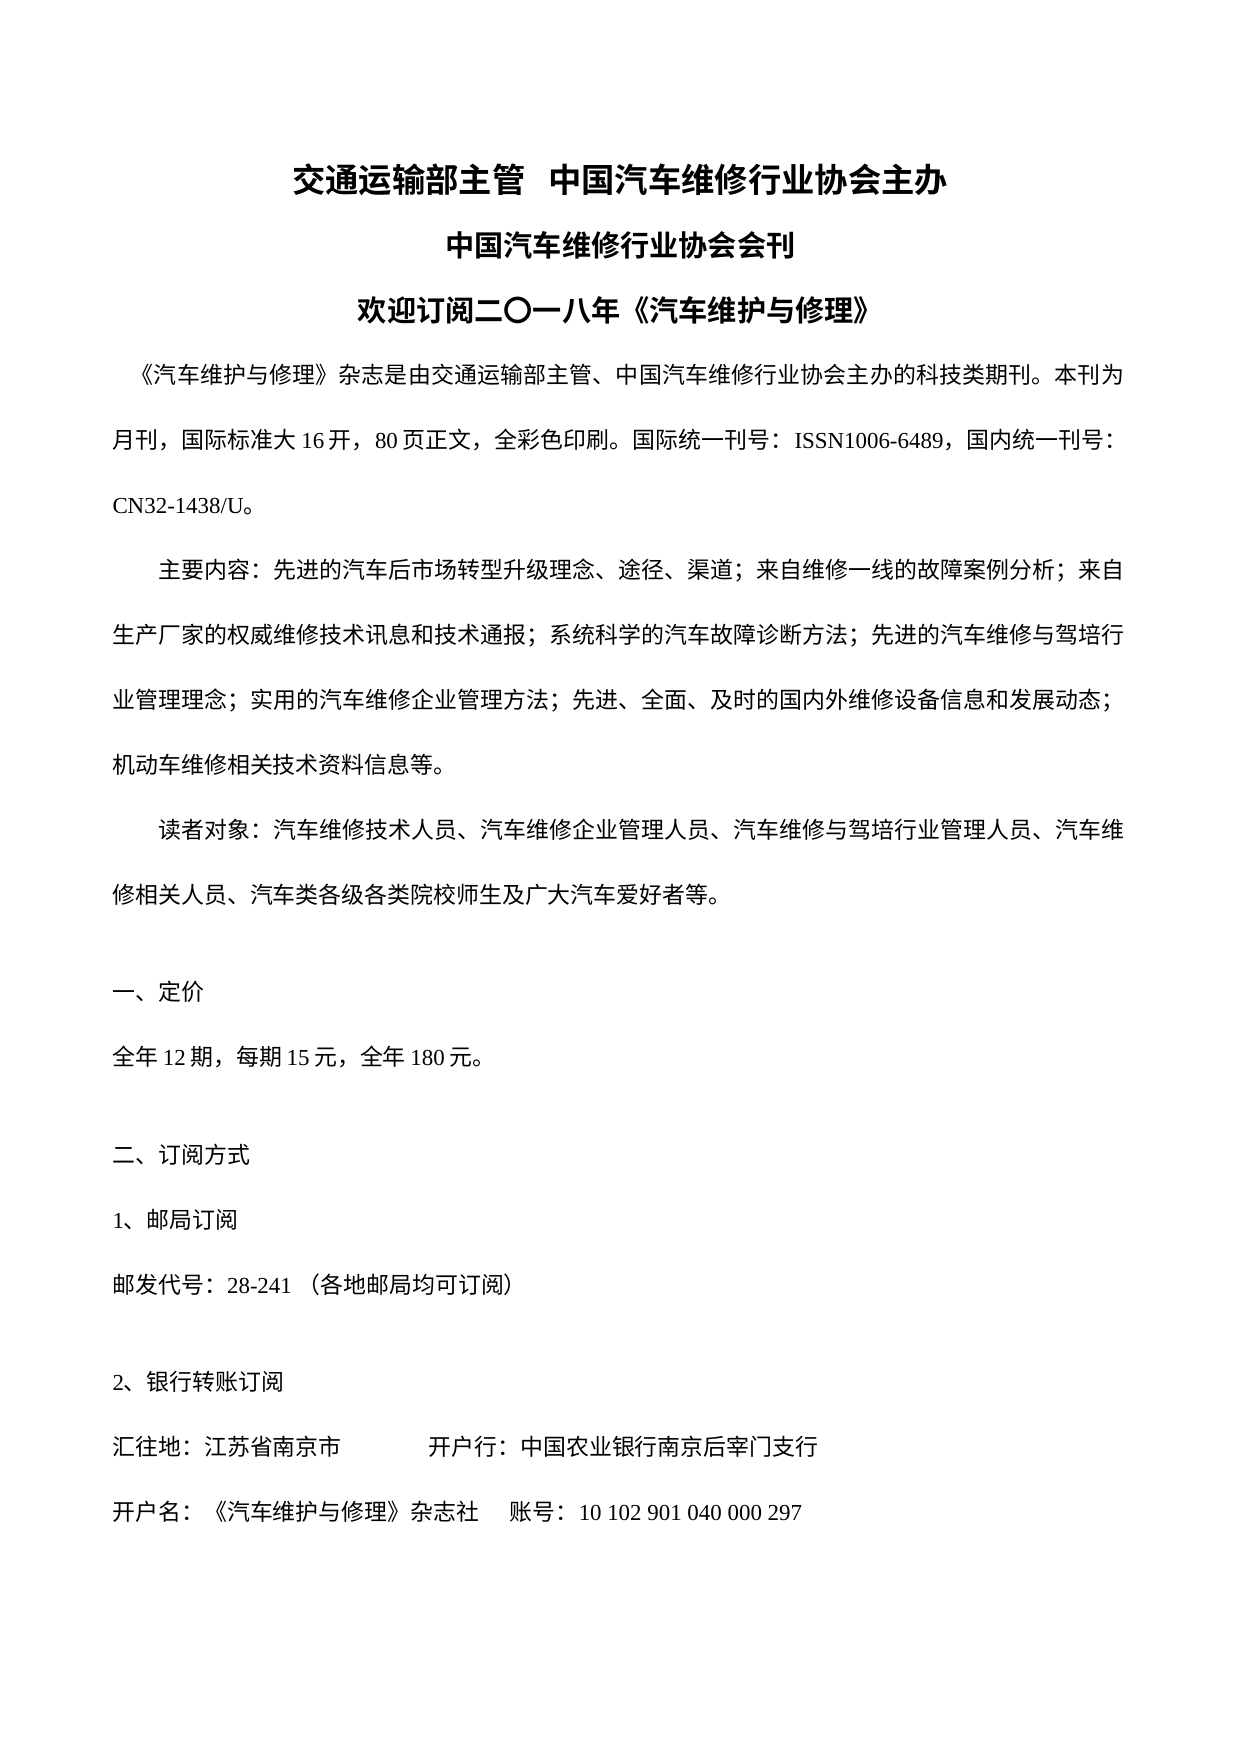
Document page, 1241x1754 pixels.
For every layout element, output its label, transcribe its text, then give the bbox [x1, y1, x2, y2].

text 主要内容：先进的汽车后市场转型升级理念、途径、渠道；来自维修一线的故障案例分析；来自生产厂家的权威维修技术讯息和技术通报；系统科学的汽车故障诊断方法；先进的汽车维修与驾培行业管理理念；实用的汽车维修企业管理方法；先进、全面、及时的国内外维修设备信息和发展动态；机动车维修相关技术资料信息等。 [112, 536, 1128, 796]
text 2、银行转账订阅 汇往地：江苏省南京市 开户行：中国农业银行南京后宰门支行 开户名：《汽车维护与修理》杂志社 账号：10 102 901 040 000 297 [112, 1348, 1128, 1543]
text 邮发代号：28-241 （各地邮局均可订阅） [112, 1251, 1128, 1316]
text 中国汽车维修行业协会会刊 [112, 211, 1128, 276]
text 一、定价 [112, 958, 1128, 1023]
text 读者对象：汽车维修技术人员、汽车维修企业管理人员、汽车维修与驾培行业管理人员、汽车维修相关人员、汽车类各级各类院校师生及广大汽车爱好者等。 [112, 796, 1128, 926]
text 欢迎订阅二〇一八年《汽车维护与修理》 [112, 276, 1128, 341]
text 《汽车维护与修理》杂志是由交通运输部主管、中国汽车维修行业协会主办的科技类期刊。本刊为月刊，国际标准大16开，80页正文，全彩色印刷。国际统一刊号：ISSN1006-6489，国内统一刊号：CN32-1438/U。 [112, 341, 1128, 536]
text 1、邮局订阅 [112, 1186, 1128, 1251]
text 交通运输部主管 中国汽车维修行业协会主办 [112, 146, 1128, 211]
text 全年12期，每期15元，全年180元。 二、订阅方式 [112, 1023, 1128, 1186]
